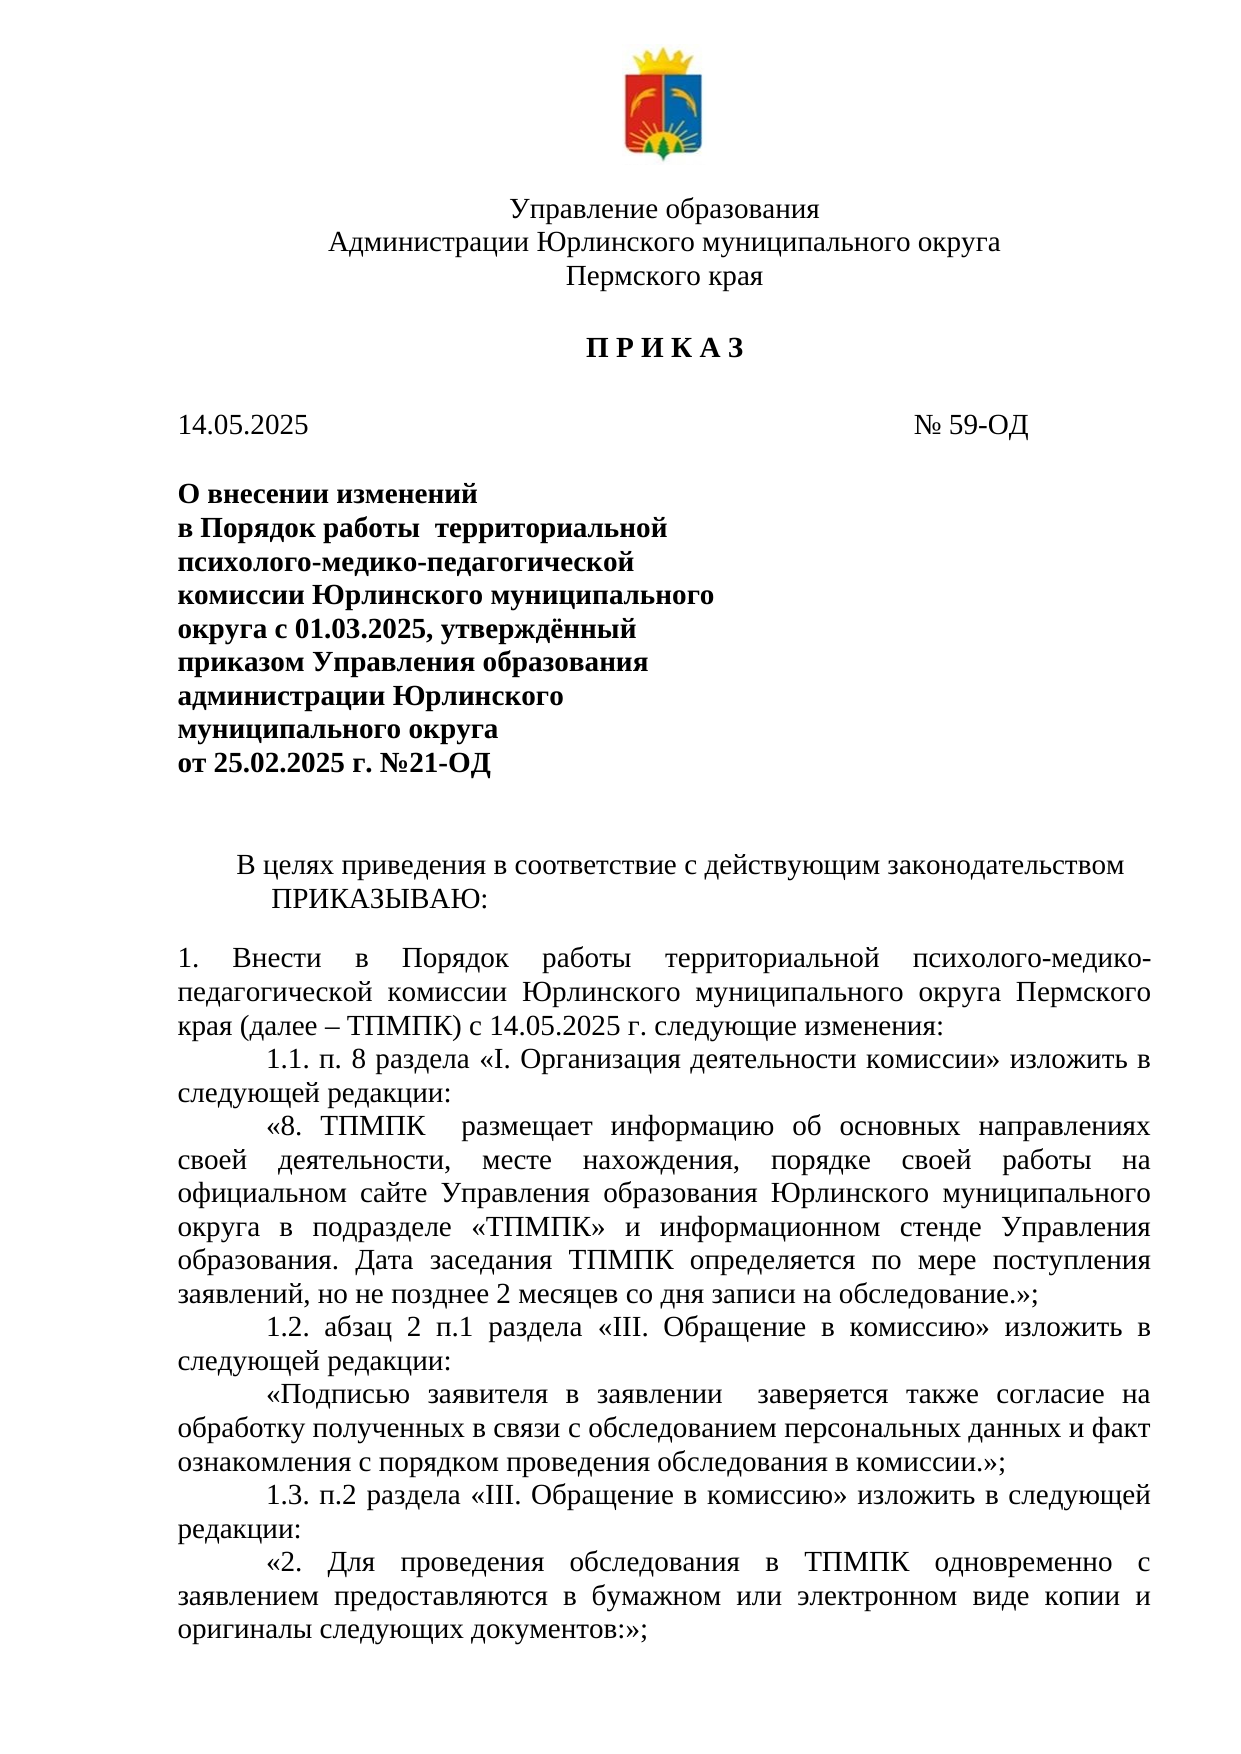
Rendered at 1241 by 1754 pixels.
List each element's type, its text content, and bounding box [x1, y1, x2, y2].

text О внесении изменений [177, 477, 1152, 510]
text 14.05.2025 № 59-ОД [177, 407, 1152, 441]
text П Р И К А З [177, 330, 1152, 363]
text психолого-медико-педагогической [177, 544, 1152, 577]
picture [621, 44, 708, 165]
list «2. Для проведения обследования в ТПМПК одновременно с заявлением предоставляются в бумажном или электронном виде копии и оригиналы следующих документов:»; [177, 1544, 1152, 1645]
list 1.2. абзац 2 п.1 раздела «III. Обращение в комиссию» изложить в следующей редакции: [177, 1309, 1152, 1377]
text Администрации Юрлинского муниципального округа [177, 224, 1152, 258]
text администрации Юрлинского [177, 678, 1152, 711]
text приказом Управления образования [177, 644, 1152, 678]
text от 25.02.2025 г. №21-ОД [177, 745, 1152, 778]
text округа с 01.03.2025, утверждённый [177, 611, 1152, 644]
text в Порядок работы территориальной [177, 510, 1152, 544]
text ПРИКАЗЫВАЮ: [177, 881, 1152, 915]
text Пермского края [177, 258, 1152, 291]
list «8. ТПМПК размещает информацию об основных направлениях своей деятельности, месте нахождения, порядке своей работы на официальном сайте Управления образования Юрлинского муниципального округа в подразделе «ТПМПК» и информационном стенде Управления образования. Дата заседания ТПМПК определяется по мере поступления заявлений, но не позднее 2 месяцев со дня записи на обследование.»; [177, 1108, 1152, 1309]
list 1.3. п.2 раздела «III. Обращение в комиссию» изложить в следующей редакции: [177, 1477, 1152, 1544]
list 1.1. п. 8 раздела «I. Организация деятельности комиссии» изложить в следующей редакции: [177, 1041, 1152, 1108]
list 1. Внести в Порядок работы территориальной психолого-медико-педагогической комиссии Юрлинского муниципального округа Пермского края (далее – ТПМПК) с 14.05.2025 г. следующие изменения: [177, 941, 1152, 1041]
list «Подписью заявителя в заявлении заверяется также согласие на обработку полученных в связи с обследованием персональных данных и факт ознакомления с порядком проведения обследования в комиссии.»; [177, 1377, 1152, 1477]
text Управление образования [177, 191, 1152, 224]
list В целях приведения в соответствие с действующим законодательством [177, 848, 1149, 881]
text муниципального округа [177, 711, 1152, 745]
text комиссии Юрлинского муниципального [177, 577, 1152, 611]
